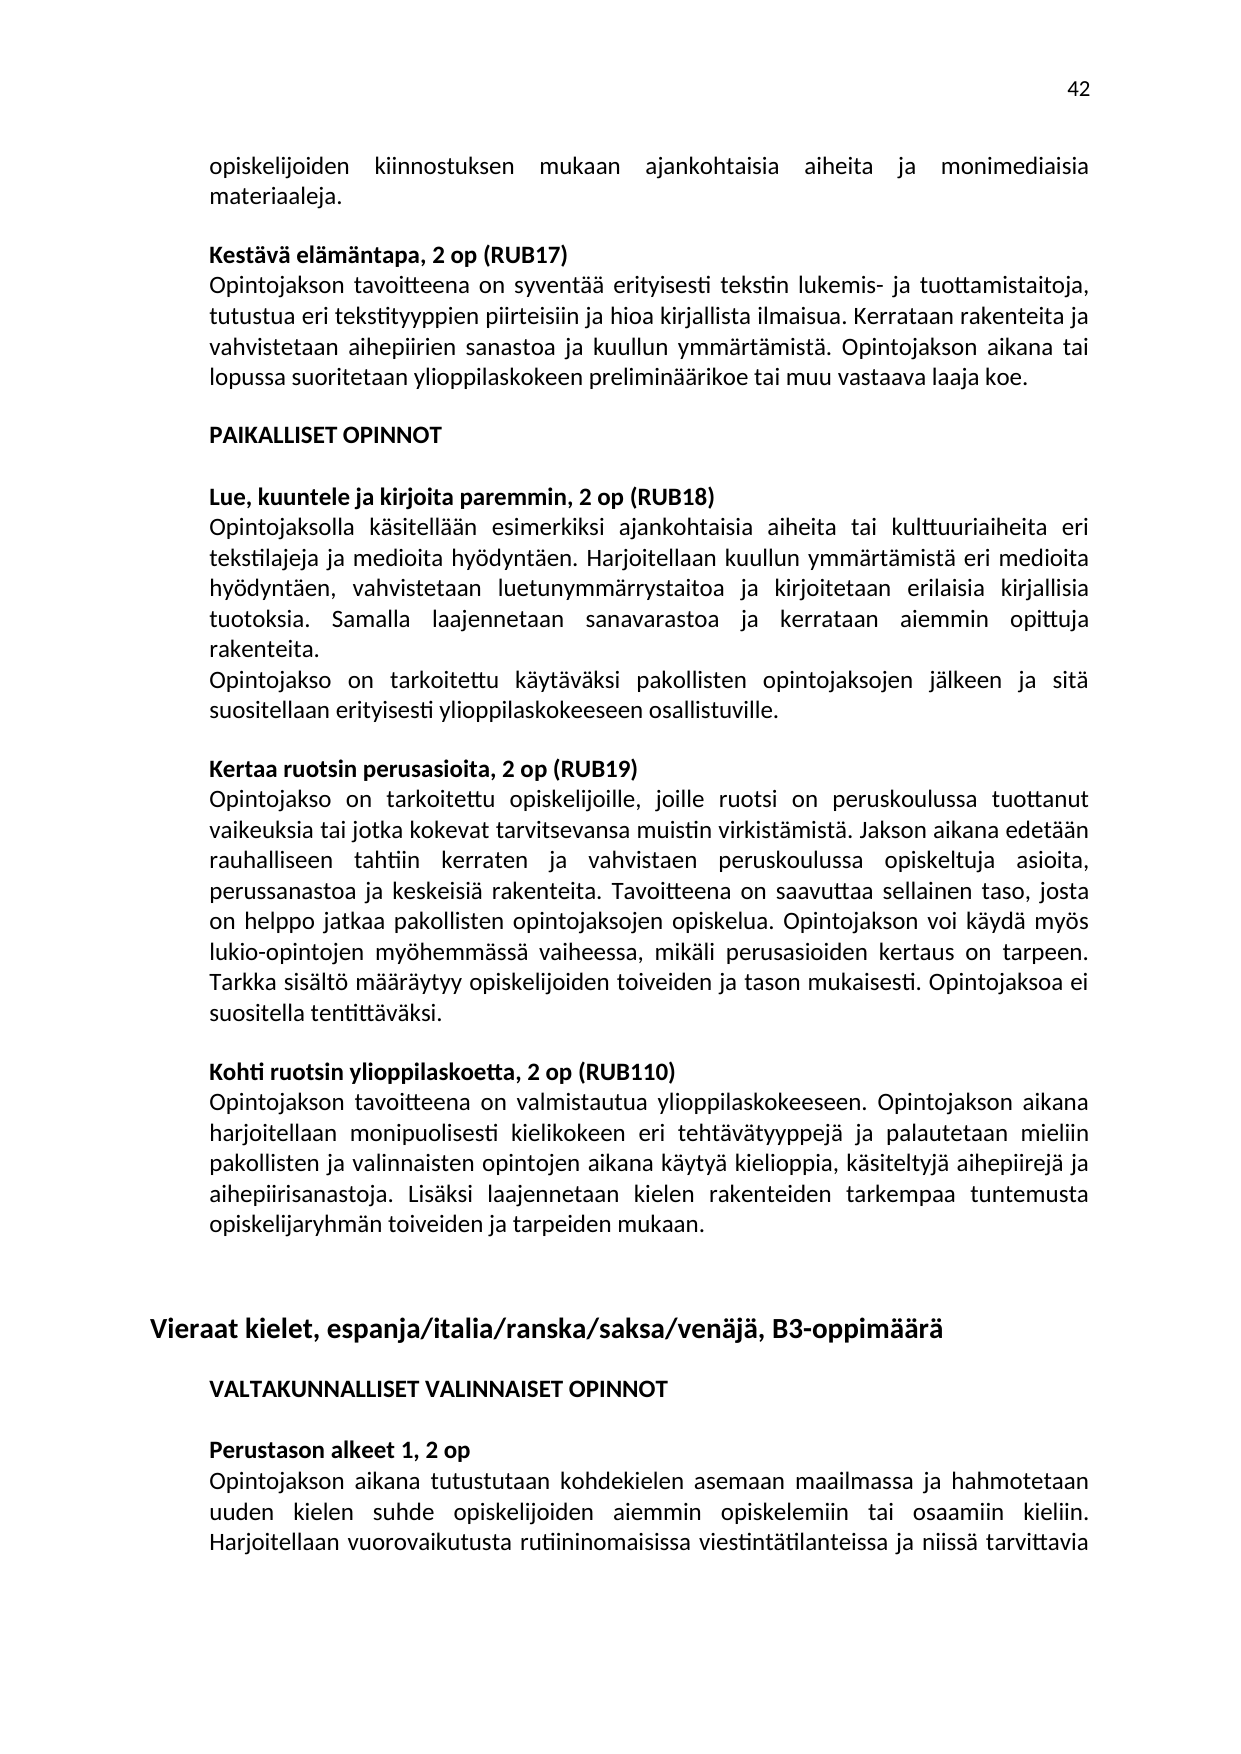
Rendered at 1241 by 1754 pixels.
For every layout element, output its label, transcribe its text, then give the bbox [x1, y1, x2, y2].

text Vieraat kielet, espanja/italia/ranska/saksa/venäjä, B3-oppimäärä [150, 1310, 1090, 1346]
text Opintojakson tavoitteena on syventää erityisesti tekstin lukemis- ja tuottamistaitoja, tutustua eri tekstityyppien piirteisiin ja hioa kirjallista ilmaisua. Kerrataan rakenteita ja vahvistetaan aihepiirien sanastoa ja kuullun ymmärtämistä. Opintojakson aikana tai lopussa suoritetaan ylioppilaskokeen preliminäärikoe tai muu vastaava laaja koe. [209, 269, 1090, 392]
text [209, 150, 1090, 211]
text Lue, kuuntele ja kirjoita paremmin, 2 op (RUB18) [209, 481, 1090, 511]
text VALTAKUNNALLISET VALINNAISET OPINNOT [209, 1374, 1090, 1404]
text Opintojakson tavoitteena on valmistautua ylioppilaskokeeseen. Opintojakson aikana harjoitellaan monipuolisesti kielikokeen eri tehtävätyyppejä ja palautetaan mieliin pakollisten ja valinnaisten opintojen aikana käytyä kielioppia, käsiteltyjä aihepiirejä ja aihepiirisanastoja. Lisäksi laajennetaan kielen rakenteiden tarkempaa tuntemusta opiskelijaryhmän toiveiden ja tarpeiden mukaan. [209, 1086, 1090, 1239]
text Opintojakso on tarkoitettu käytäväksi pakollisten opintojaksojen jälkeen ja sitä suositellaan erityisesti ylioppilaskokeeseen osallistuville. [209, 664, 1090, 725]
text Kertaa ruotsin perusasioita, 2 op (RUB19) [209, 753, 1090, 783]
text PAIKALLISET OPINNOT [209, 420, 1090, 450]
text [209, 1465, 1090, 1557]
text Opintojaksolla käsitellään esimerkiksi ajankohtaisia aiheita tai kulttuuriaiheita eri tekstilajeja ja medioita hyödyntäen. Harjoitellaan kuullun ymmärtämistä eri medioita hyödyntäen, vahvistetaan luetunymmärrystaitoa ja kirjoitetaan erilaisia kirjallisia tuotoksia. Samalla laajennetaan sanavarastoa ja kerrataan aiemmin opittuja rakenteita. [209, 511, 1090, 664]
text Kestävä elämäntapa, 2 op (RUB17) [209, 239, 1090, 269]
text Kohti ruotsin ylioppilaskoetta, 2 op (RUB110) [209, 1056, 1090, 1086]
text Opintojakso on tarkoitettu opiskelijoille, joille ruotsi on peruskoulussa tuottanut vaikeuksia tai jotka kokevat tarvitsevansa muistin virkistämistä. Jakson aikana edetään rauhalliseen tahtiin kerraten ja vahvistaen peruskoulussa opiskeltuja asioita, perussanastoa ja keskeisiä rakenteita. Tavoitteena on saavuttaa sellainen taso, josta on helppo jatkaa pakollisten opintojaksojen opiskelua. Opintojakson voi käydä myös lukio-opintojen myöhemmässä vaiheessa, mikäli perusasioiden kertaus on tarpeen. Tarkka sisältö määräytyy opiskelijoiden toiveiden ja tason mukaisesti. Opintojaksoa ei suositella tentittäväksi. [209, 783, 1090, 1028]
text Perustason alkeet 1, 2 op [209, 1435, 1090, 1465]
